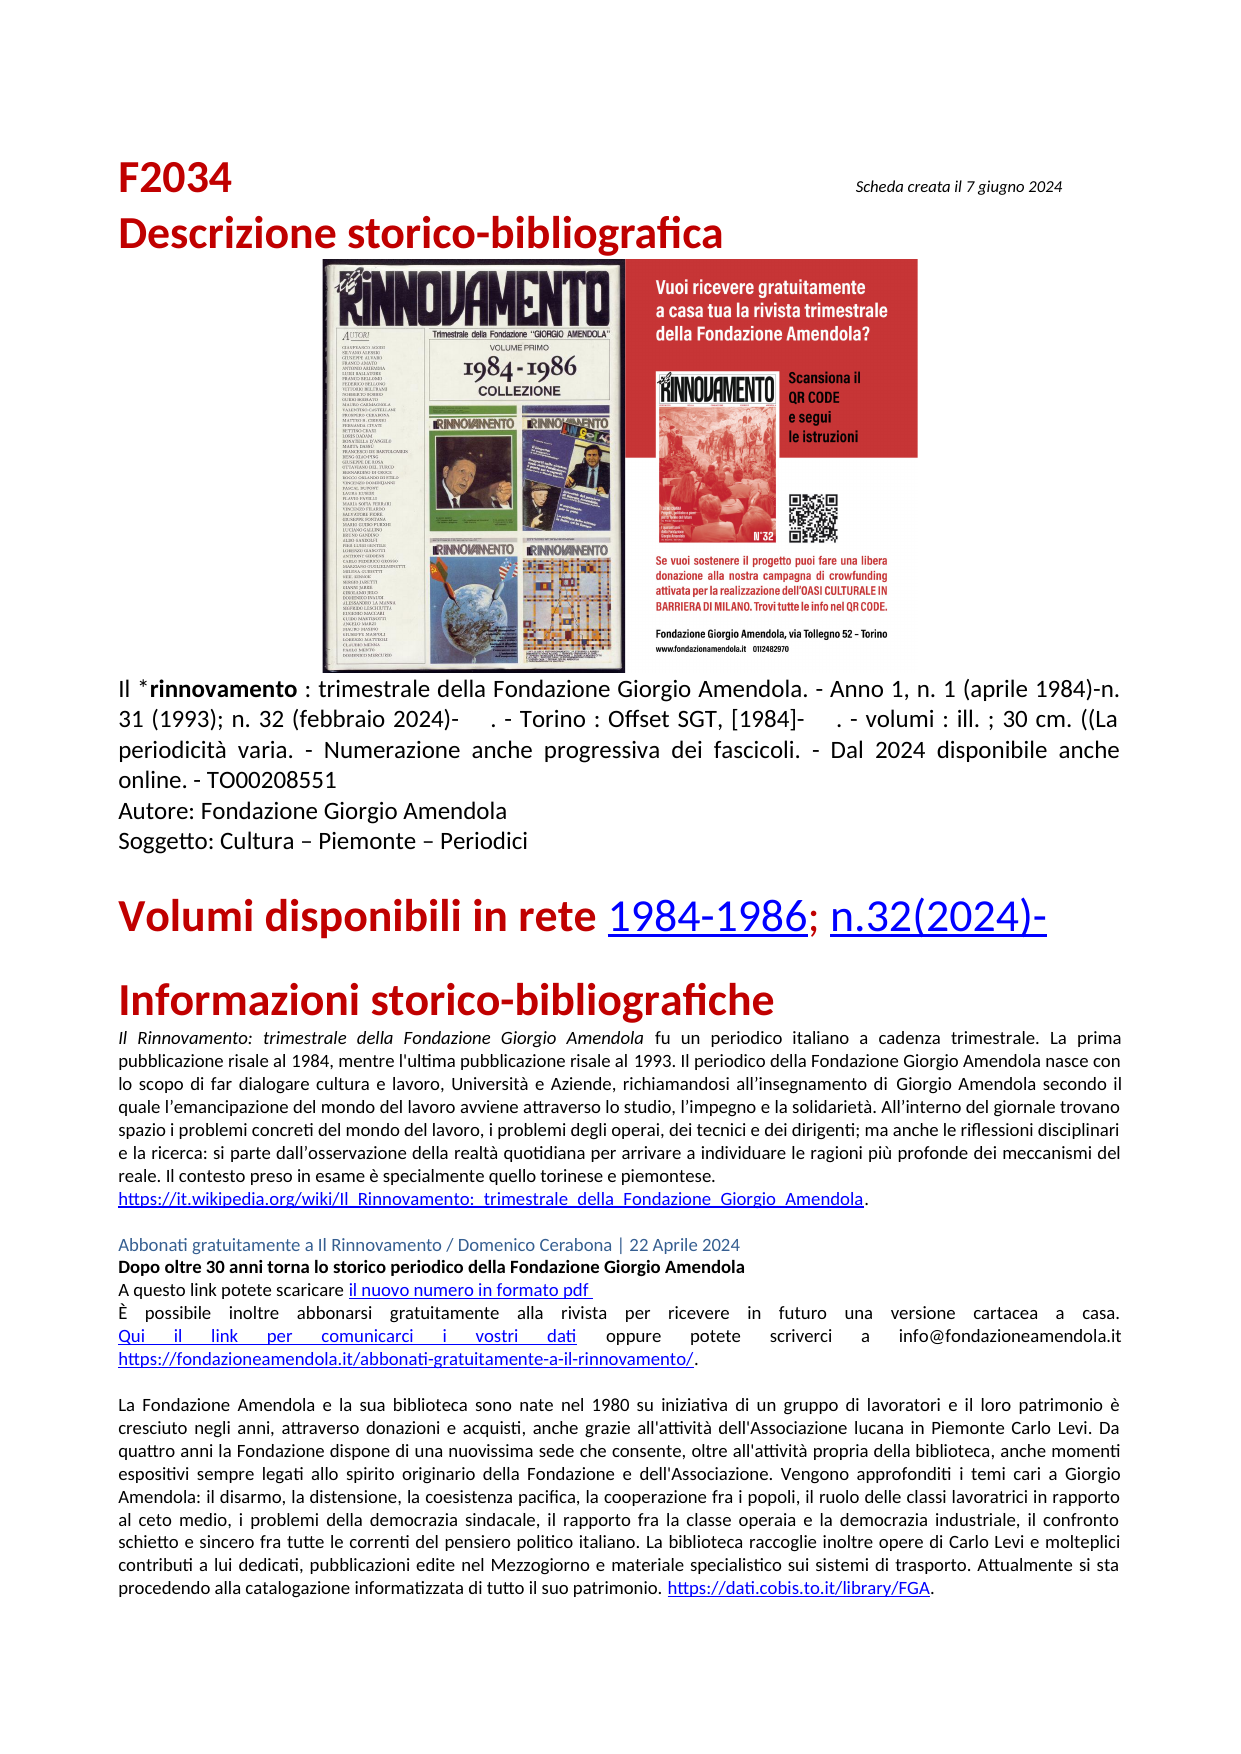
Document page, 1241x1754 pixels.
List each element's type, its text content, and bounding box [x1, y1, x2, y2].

subtitle Abbonati gratuitamente a Il Rinnovamento / Domenico Cerabona | 22 Aprile 2024 [118, 1233, 1122, 1256]
picture [322, 259, 918, 673]
text Il Rinnovamento: trimestrale della Fondazione Giorgio Amendola fu un periodico italiano a cadenza trimestrale. La prima pubblicazione risale al 1984, mentre l'ultima pubblicazione risale al 1993. Il periodico della Fondazione Giorgio Amendola nasce con lo scopo di far dialogare cultura e lavoro, Università e Aziende, richiamandosi all’insegnamento di Giorgio Amendola secondo il quale l’emancipazione del mondo del lavoro avviene attraverso lo studio, l’impegno e la solidarietà. All’interno del giornale trovano spazio i problemi concreti del mondo del lavoro, i problemi degli operai, dei tecnici e dei dirigenti; ma anche le riflessioni disciplinari e la ricerca: si parte dall’osservazione della realtà quotidiana per arrivare a individuare le ragioni più profonde dei meccanismi del reale. Il contesto preso in esame è specialmente quello torinese e piemontese. [118, 1026, 1122, 1187]
text Volumi disponibili in rete 1984-1986; n.32(2024)- [118, 887, 1122, 942]
text Dopo oltre 30 anni torna lo storico periodico della Fondazione Giorgio Amendola [118, 1256, 1122, 1278]
text Autore: Fondazione Giorgio Amendola [118, 795, 1122, 826]
text Soggetto: Cultura – Piemonte – Periodici [118, 826, 1122, 856]
text Informazioni storico-bibliografiche [118, 971, 1122, 1026]
text Descrizione storico-bibliografica [118, 203, 1122, 259]
text È possibile inoltre abbonarsi gratuitamente alla rivista per ricevere in futuro una versione cartacea a casa. Qui il link per comunicarci i vostri dati oppure potete scriverci a info@fondazioneamendola.it https://fondazioneamendola.it/abbonati-gratuitamente-a-il-rinnovamento/. [118, 1301, 1122, 1370]
text A questo link potete scaricare il nuovo numero in formato pdf [118, 1278, 1122, 1301]
text https://it.wikipedia.org/wiki/Il_Rinnovamento:_trimestrale_della_Fondazione_Giorgio_Amendola. [118, 1187, 1122, 1210]
text Il *rinnovamento : trimestrale della Fondazione Giorgio Amendola. - Anno 1, n. 1 (aprile 1984)-n. 31 (1993); n. 32 (febbraio 2024)- . - Torino : Offset SGT, [1984]- . - volumi : ill. ; 30 cm. ((La periodicità varia. - Numerazione anche progressiva dei fascicoli. - Dal 2024 disponibile anche online. - TO00208551 [118, 673, 1122, 795]
text F2034 Scheda creata il 7 giugno 2024 [118, 148, 1122, 203]
text La Fondazione Amendola e la sua biblioteca sono nate nel 1980 su iniziativa di un gruppo di lavoratori e il loro patrimonio è cresciuto negli anni, attraverso donazioni e acquisti, anche grazie all'attività dell'Associazione lucana in Piemonte Carlo Levi. Da quattro anni la Fondazione dispone di una nuovissima sede che consente, oltre all'attività propria della biblioteca, anche momenti espositivi sempre legati allo spirito originario della Fondazione e dell'Associazione. Vengono approfonditi i temi cari a Giorgio Amendola: il disarmo, la distensione, la coesistenza pacifica, la cooperazione fra i popoli, il ruolo delle classi lavoratrici in rapporto al ceto medio, i problemi della democrazia sindacale, il rapporto fra la classe operaia e la democrazia industriale, il confronto schietto e sincero fra tutte le correnti del pensiero politico italiano. La biblioteca raccoglie inoltre opere di Carlo Levi e molteplici contributi a lui dedicati, pubblicazioni edite nel Mezzogiorno e materiale specialistico sui sistemi di trasporto. Attualmente si sta procedendo alla catalogazione informatizzata di tutto il suo patrimonio. https://dati.cobis.to.it/library/FGA. [118, 1393, 1122, 1599]
